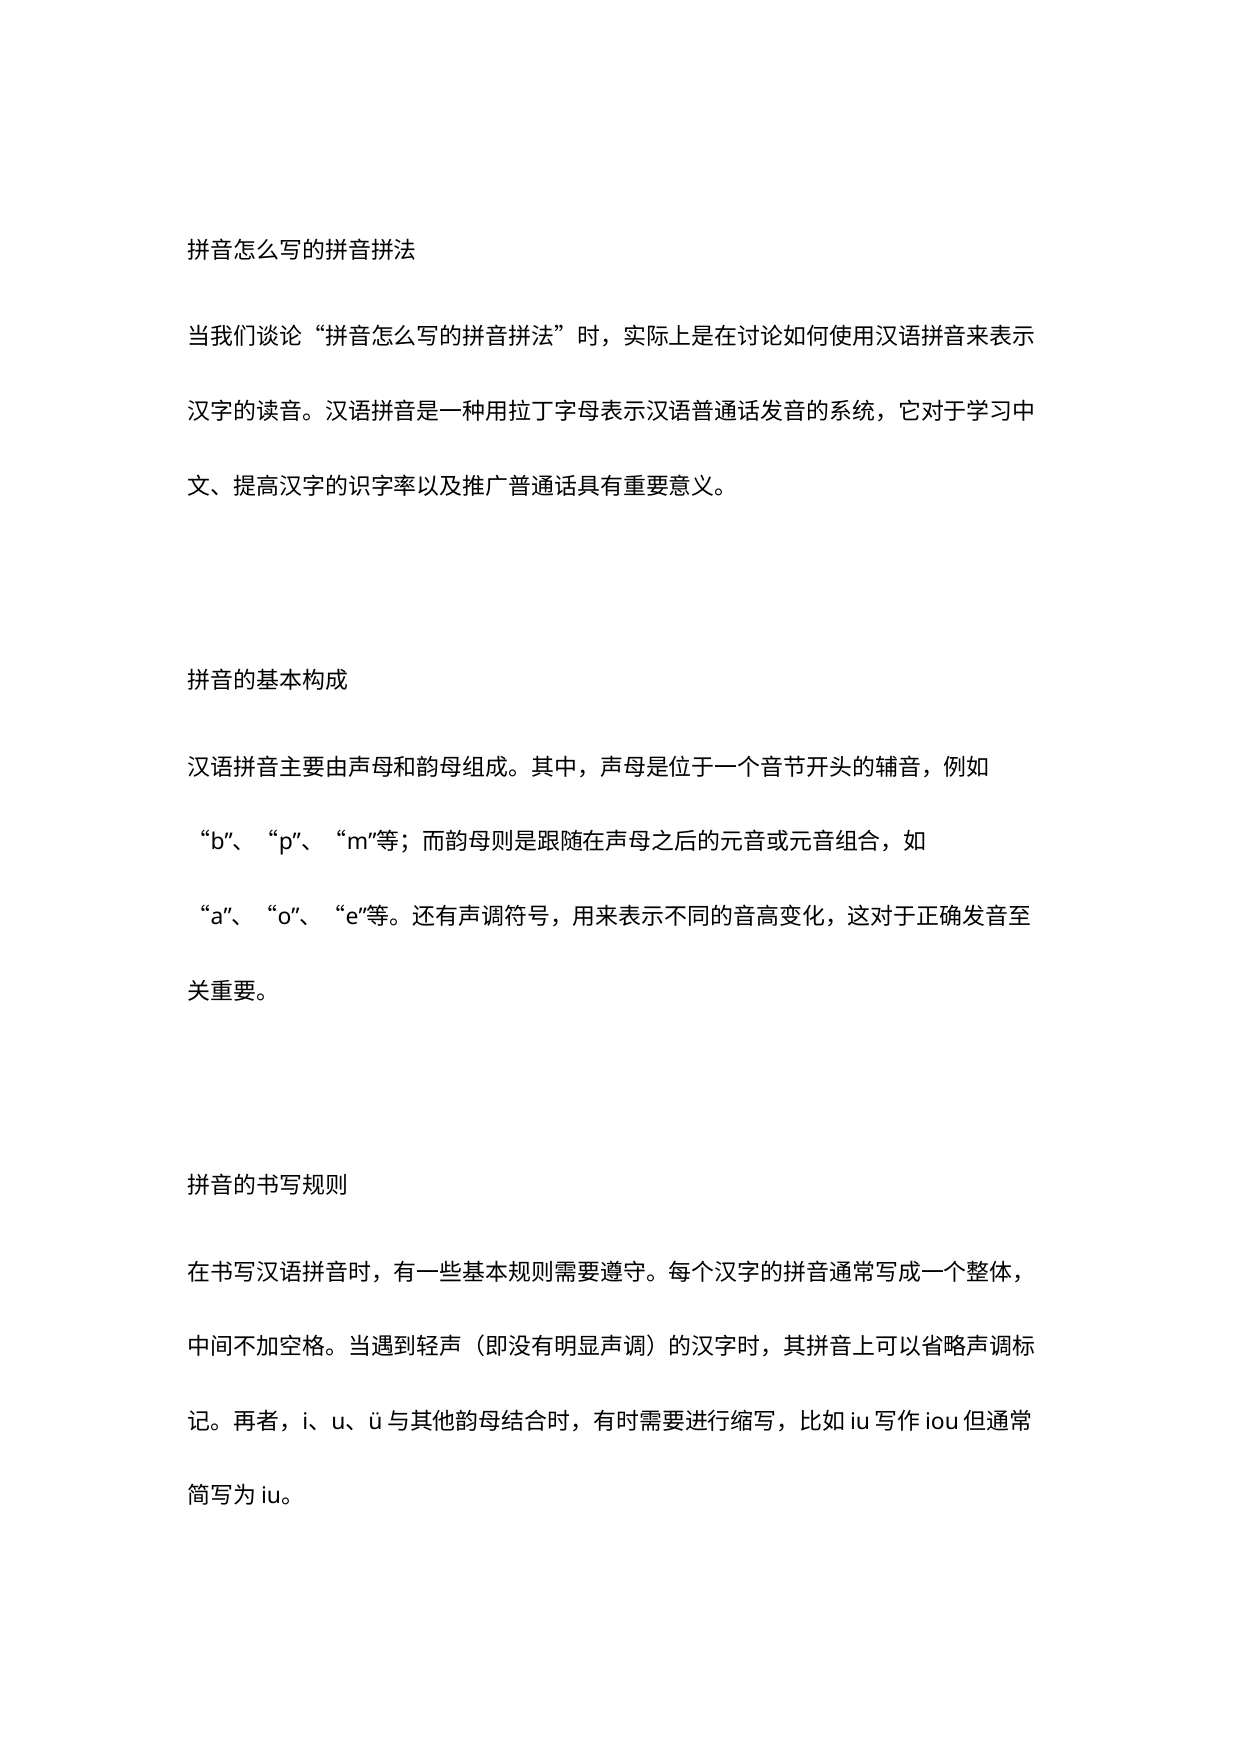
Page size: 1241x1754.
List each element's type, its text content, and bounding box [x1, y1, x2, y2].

text 在书写汉语拼音时，有一些基本规则需要遵守。每个汉字的拼音通常写成一个整体，中间不加空格。当遇到轻声（即没有明显声调）的汉字时，其拼音上可以省略声调标记。再者，i、u、ü与其他韵母结合时，有时需要进行缩写，比如iu写作iou但通常简写为iu。 [187, 1237, 1053, 1527]
text 拼音的基本构成 [187, 646, 1053, 711]
text 汉语拼音主要由声母和韵母组成。其中，声母是位于一个音节开头的辅音，例如“b”、“p”、“m”等；而韵母则是跟随在声母之后的元音或元音组合，如“a”、“o”、“e”等。还有声调符号，用来表示不同的音高变化，这对于正确发音至关重要。 [187, 733, 1053, 1022]
text 拼音怎么写的拼音拼法 [187, 216, 1053, 281]
text 当我们谈论“拼音怎么写的拼音拼法”时，实际上是在讨论如何使用汉语拼音来表示汉字的读音。汉语拼音是一种用拉丁字母表示汉语普通话发音的系统，它对于学习中文、提高汉字的识字率以及推广普通话具有重要意义。 [187, 302, 1053, 517]
text 拼音的书写规则 [187, 1151, 1053, 1216]
